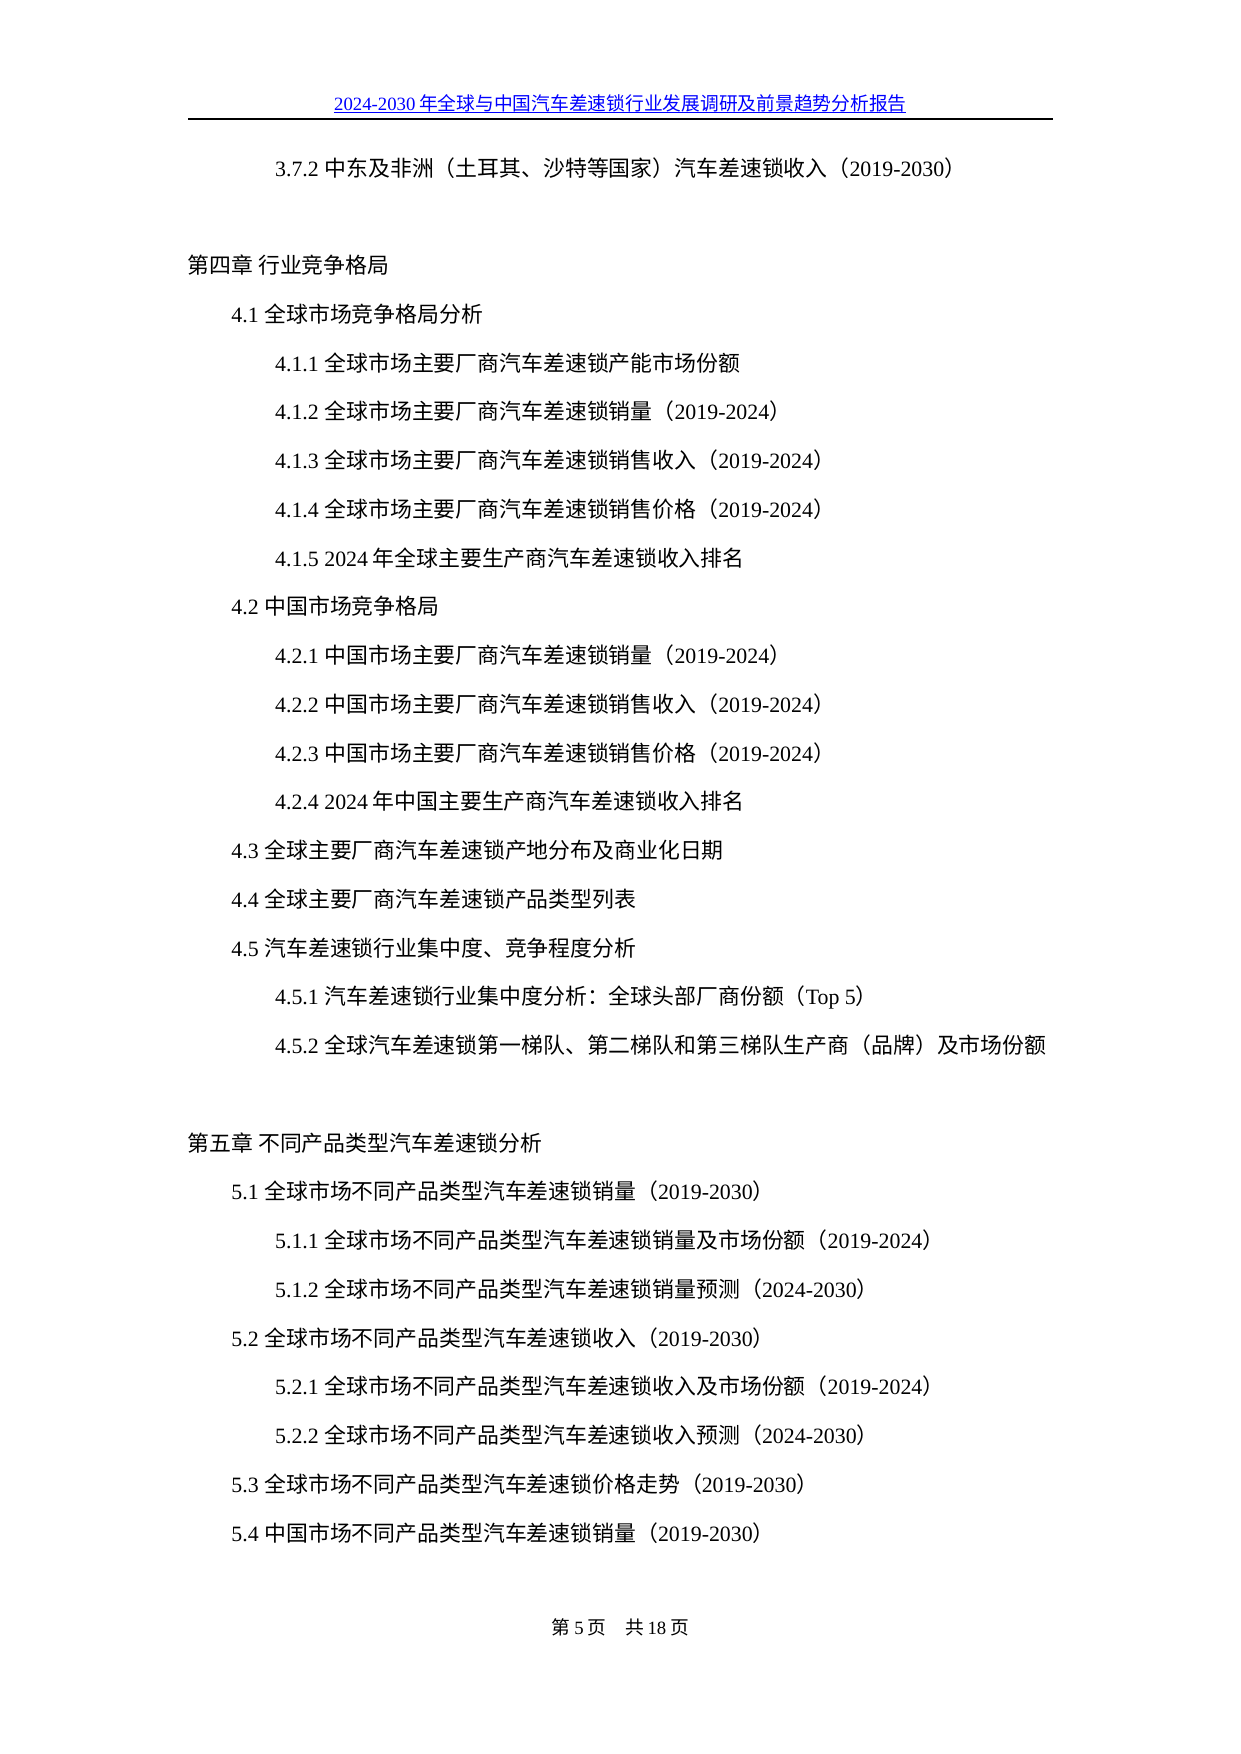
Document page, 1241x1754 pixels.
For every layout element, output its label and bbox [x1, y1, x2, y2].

text [187, 150, 1053, 1548]
